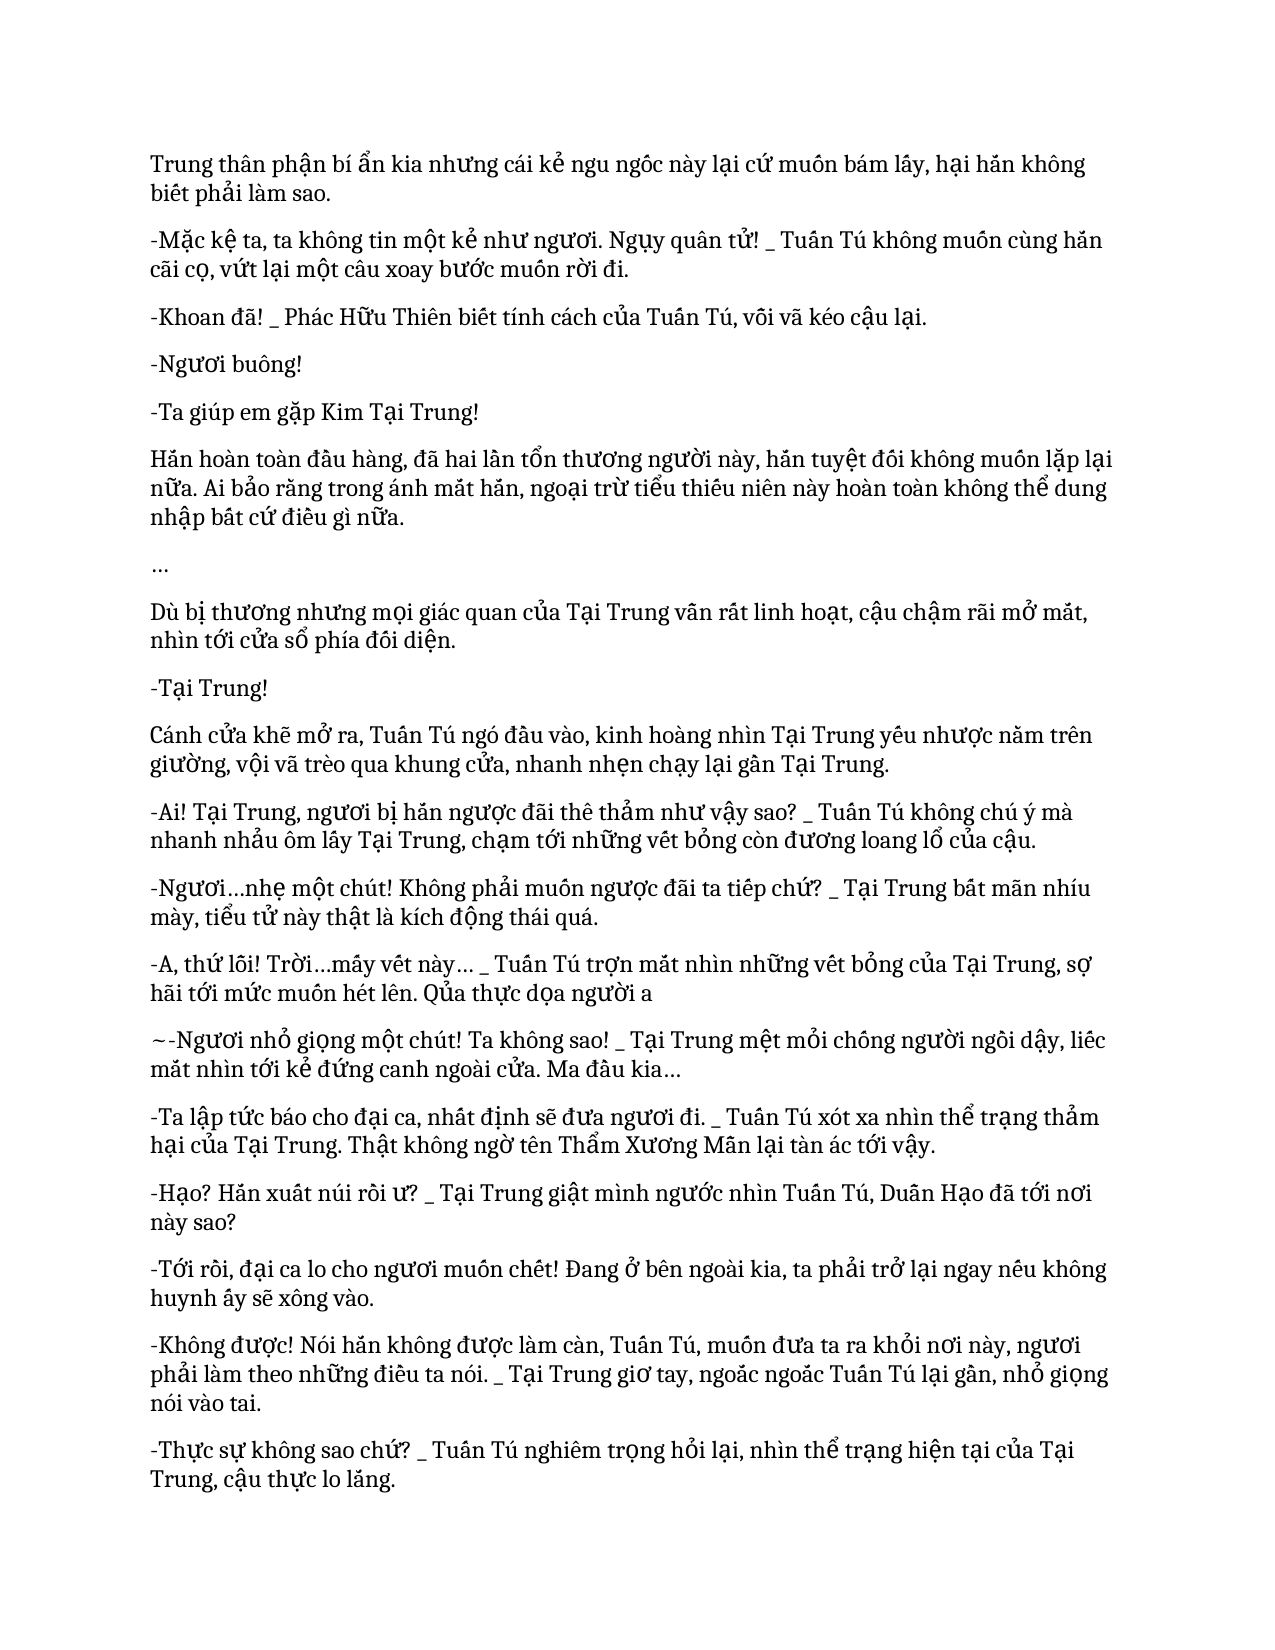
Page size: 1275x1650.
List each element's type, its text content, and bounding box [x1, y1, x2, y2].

text -Ai! Tại Trung, ngươi bị hắn ngược đãi thê thảm như vậy sao? _ Tuấn Tú không chú ý mà nhanh nhảu ôm lấy Tại Trung, chạm tới những vết bỏng còn đương loang lổ của cậu. [150, 797, 1125, 855]
text … [150, 550, 1125, 579]
text Hắn hoàn toàn đầu hàng, đã hai lần tổn thương người này, hắn tuyệt đối không muốn lặp lại nữa. Ai bảo rằng trong ánh mắt hắn, ngoại trừ tiểu thiếu niên này hoàn toàn không thể dung nhập bất cứ điều gì nữa. [150, 445, 1125, 531]
text -Ngươi buông! [150, 350, 1125, 379]
text -Thực sự không sao chứ? _ Tuấn Tú nghiêm trọng hỏi lại, nhìn thể trạng hiện tại của Tại Trung, cậu thực lo lắng. [150, 1436, 1125, 1494]
text ~-Ngươi nhỏ giọng một chút! Ta không sao! _ Tại Trung mệt mỏi chống người ngồi dậy, liếc mắt nhìn tới kẻ đứng canh ngoài cửa. Ma đầu kia… [150, 1026, 1125, 1084]
text -Tại Trung! [150, 674, 1125, 702]
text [150, 150, 1125, 207]
text Dù bị thương nhưng mọi giác quan của Tại Trung vẫn rất linh hoạt, cậu chậm rãi mở mắt, nhìn tới cửa sổ phía đối diện. [150, 597, 1125, 655]
text Cánh cửa khẽ mở ra, Tuấn Tú ngó đầu vào, kinh hoàng nhìn Tại Trung yếu nhược nằm trên giường, vội vã trèo qua khung cửa, nhanh nhẹn chạy lại gần Tại Trung. [150, 721, 1125, 779]
text -Tới rồi, đại ca lo cho ngươi muốn chết! Đang ở bên ngoài kia, ta phải trở lại ngay nếu không huynh ấy sẽ xông vào. [150, 1255, 1125, 1312]
text -A, thứ lỗi! Trời…mấy vết này… _ Tuấn Tú trợn mắt nhìn những vết bỏng của Tại Trung, sợ hãi tới mức muốn hét lên. Qủa thực dọa người a [150, 950, 1125, 1007]
text -Ta lập tức báo cho đại ca, nhất định sẽ đưa ngươi đi. _ Tuấn Tú xót xa nhìn thể trạng thảm hại của Tại Trung. Thật không ngờ tên Thẩm Xương Mẫn lại tàn ác tới vậy. [150, 1102, 1125, 1160]
text -Không được! Nói hắn không được làm càn, Tuấn Tú, muốn đưa ta ra khỏi nơi này, ngươi phải làm theo những điều ta nói. _ Tại Trung giơ tay, ngoắc ngoắc Tuấn Tú lại gần, nhỏ giọng nói vào tai. [150, 1331, 1125, 1417]
text -Mặc kệ ta, ta không tin một kẻ như ngươi. Ngụy quân tử! _ Tuấn Tú không muốn cùng hắn cãi cọ, vứt lại một câu xoay bước muốn rời đi. [150, 226, 1125, 284]
text -Ta giúp em gặp Kim Tại Trung! [150, 397, 1125, 426]
text -Ngươi…nhẹ một chút! Không phải muốn ngược đãi ta tiếp chứ? _ Tại Trung bất mãn nhíu mày, tiểu tử này thật là kích động thái quá. [150, 874, 1125, 931]
text -Hạo? Hắn xuất núi rồi ư? _ Tại Trung giật mình ngước nhìn Tuấn Tú, Duẫn Hạo đã tới nơi này sao? [150, 1179, 1125, 1236]
text -Khoan đã! _ Phác Hữu Thiên biết tính cách của Tuấn Tú, vỗi vã kéo cậu lại. [150, 302, 1125, 331]
